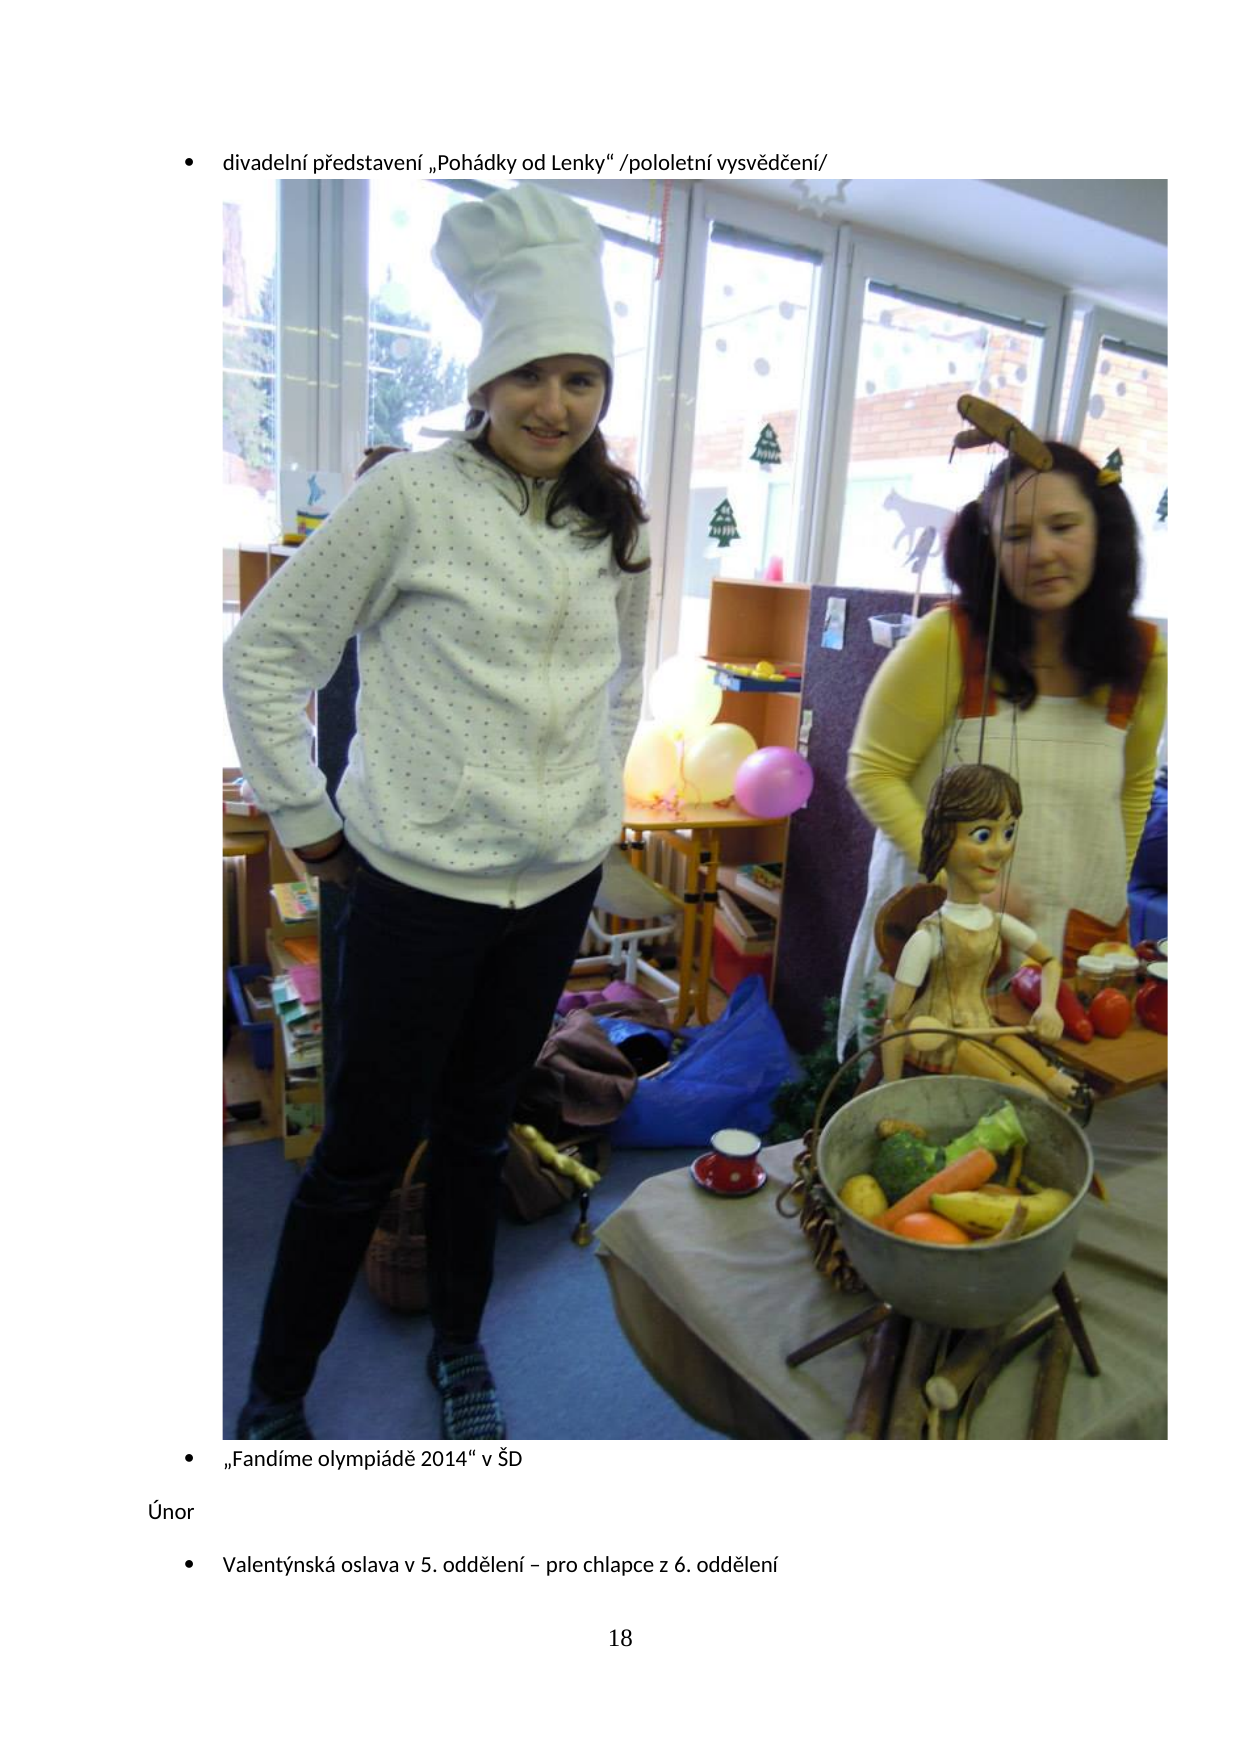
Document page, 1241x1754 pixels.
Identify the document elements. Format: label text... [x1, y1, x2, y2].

list Valentýnská oslava v 5. oddělení – pro chlapce z 6. oddělení [185, 1550, 1093, 1578]
list divadelní představení „Pohádky od Lenky“ /pololetní vysvědčení/ [185, 148, 1093, 176]
picture [222, 179, 1168, 1440]
list „Fandíme olympiádě 2014“ v ŠD [185, 1444, 1093, 1472]
text Únor [148, 1497, 1093, 1525]
